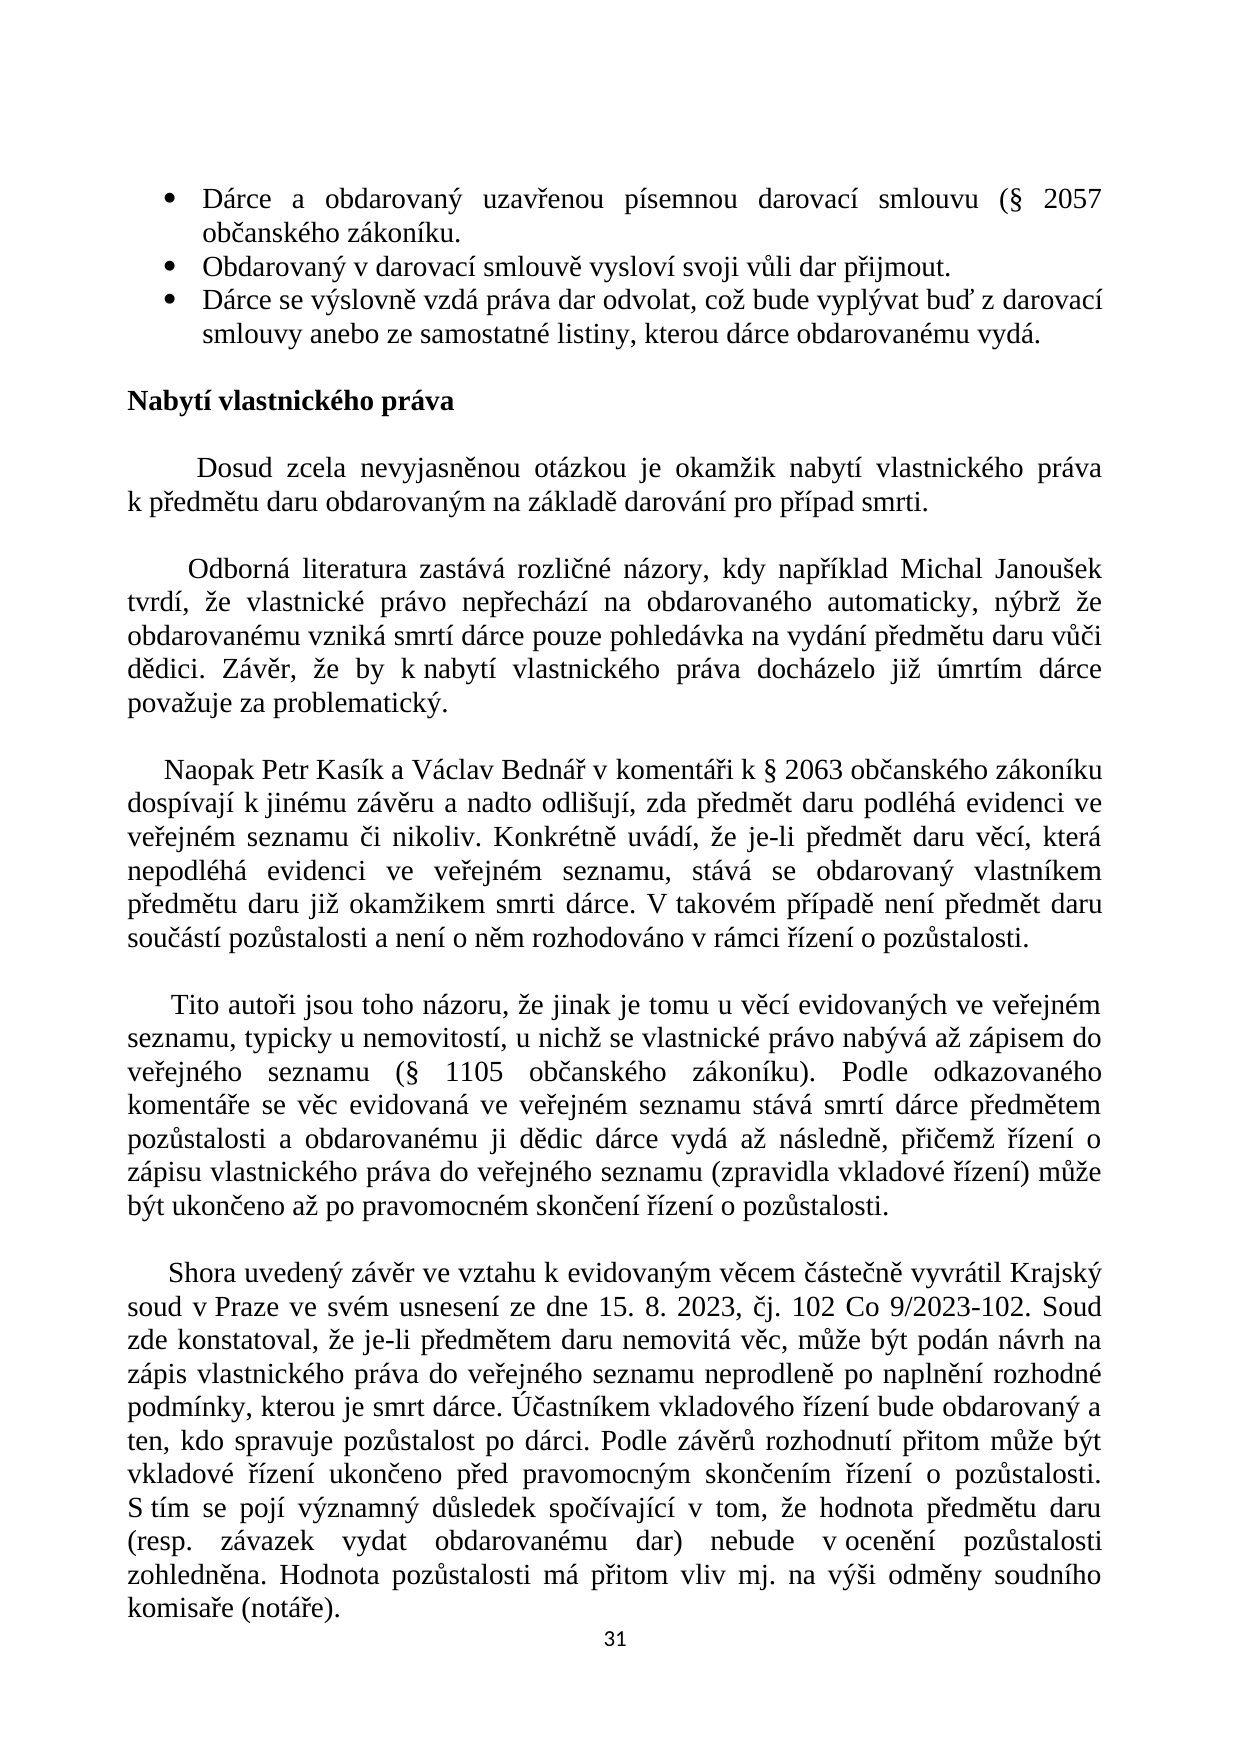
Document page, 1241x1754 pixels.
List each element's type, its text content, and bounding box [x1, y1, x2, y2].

text Odborná literatura zastává rozličné názory, kdy například Michal Janoušek tvrdí, že vlastnické právo nepřechází na obdarovaného automaticky, nýbrž že obdarovanému vzniká smrtí dárce pouze pohledávka na vydání předmětu daru vůči dědici. Závěr, že by k nabytí vlastnického práva docházelo již úmrtím dárce považuje za problematický. [127, 551, 1103, 718]
text Naopak Petr Kasík a Václav Bednář v komentáři k § 2063 občanského zákoníku dospívají k jinému závěru a nadto odlišují, zda předmět daru podléhá evidenci ve veřejném seznamu či nikoliv. Konkrétně uvádí, že je-li předmět daru věcí, která nepodléhá evidenci ve veřejném seznamu, stává se obdarovaný vlastníkem předmětu daru již okamžikem smrti dárce. V takovém případě není předmět daru součástí pozůstalosti a není o něm rozhodováno v rámci řízení o pozůstalosti. [127, 752, 1103, 953]
list Obdarovaný v darovací smlouvě vysloví svoji vůli dar přijmout. [164, 249, 1103, 282]
list Dárce a obdarovaný uzavřenou písemnou darovací smlouvu (§ 2057 občanského zákoníku. [164, 181, 1103, 249]
text Shora uvedený závěr ve vztahu k evidovaným věcem částečně vyvrátil Krajský soud v Praze ve svém usnesení ze dne 15. 8. 2023, čj. 102 Co 9/2023-102. Soud zde konstatoval, že je-li předmětem daru nemovitá věc, může být podán návrh na zápis vlastnického práva do veřejného seznamu neprodleně po naplnění rozhodné podmínky, kterou je smrt dárce. Účastníkem vkladového řízení bude obdarovaný a ten, kdo spravuje pozůstalost po dárci. Podle závěrů rozhodnutí přitom může být vkladové řízení ukončeno před pravomocným skončením řízení o pozůstalosti. S tím se pojí významný důsledek spočívající v tom, že hodnota předmětu daru (resp. závazek vydat obdarovanému dar) nebude v ocenění pozůstalosti zohledněna. Hodnota pozůstalosti má přitom vliv mj. na výši odměny soudního komisaře (notáře). [127, 1255, 1103, 1624]
list Dárce se výslovně vzdá práva dar odvolat, což bude vyplývat buď z darovací smlouvy anebo ze samostatné listiny, kterou dárce obdarovanému vydá. [164, 282, 1103, 349]
text Tito autoři jsou toho názoru, že jinak je tomu u věcí evidovaných ve veřejném seznamu, typicky u nemovitostí, u nichž se vlastnické právo nabývá až zápisem do veřejného seznamu (§ 1105 občanského zákoníku). Podle odkazovaného komentáře se věc evidovaná ve veřejném seznamu stává smrtí dárce předmětem pozůstalosti a obdarovanému ji dědic dárce vydá až následně, přičemž řízení o zápisu vlastnického práva do veřejného seznamu (zpravidla vkladové řízení) může být ukončeno až po pravomocném skončení řízení o pozůstalosti. [127, 987, 1103, 1222]
text Dosud zcela nevyjasněnou otázkou je okamžik nabytí vlastnického práva k předmětu daru obdarovaným na základě darování pro případ smrti. [127, 450, 1103, 517]
text Nabytí vlastnického práva [127, 383, 1103, 417]
